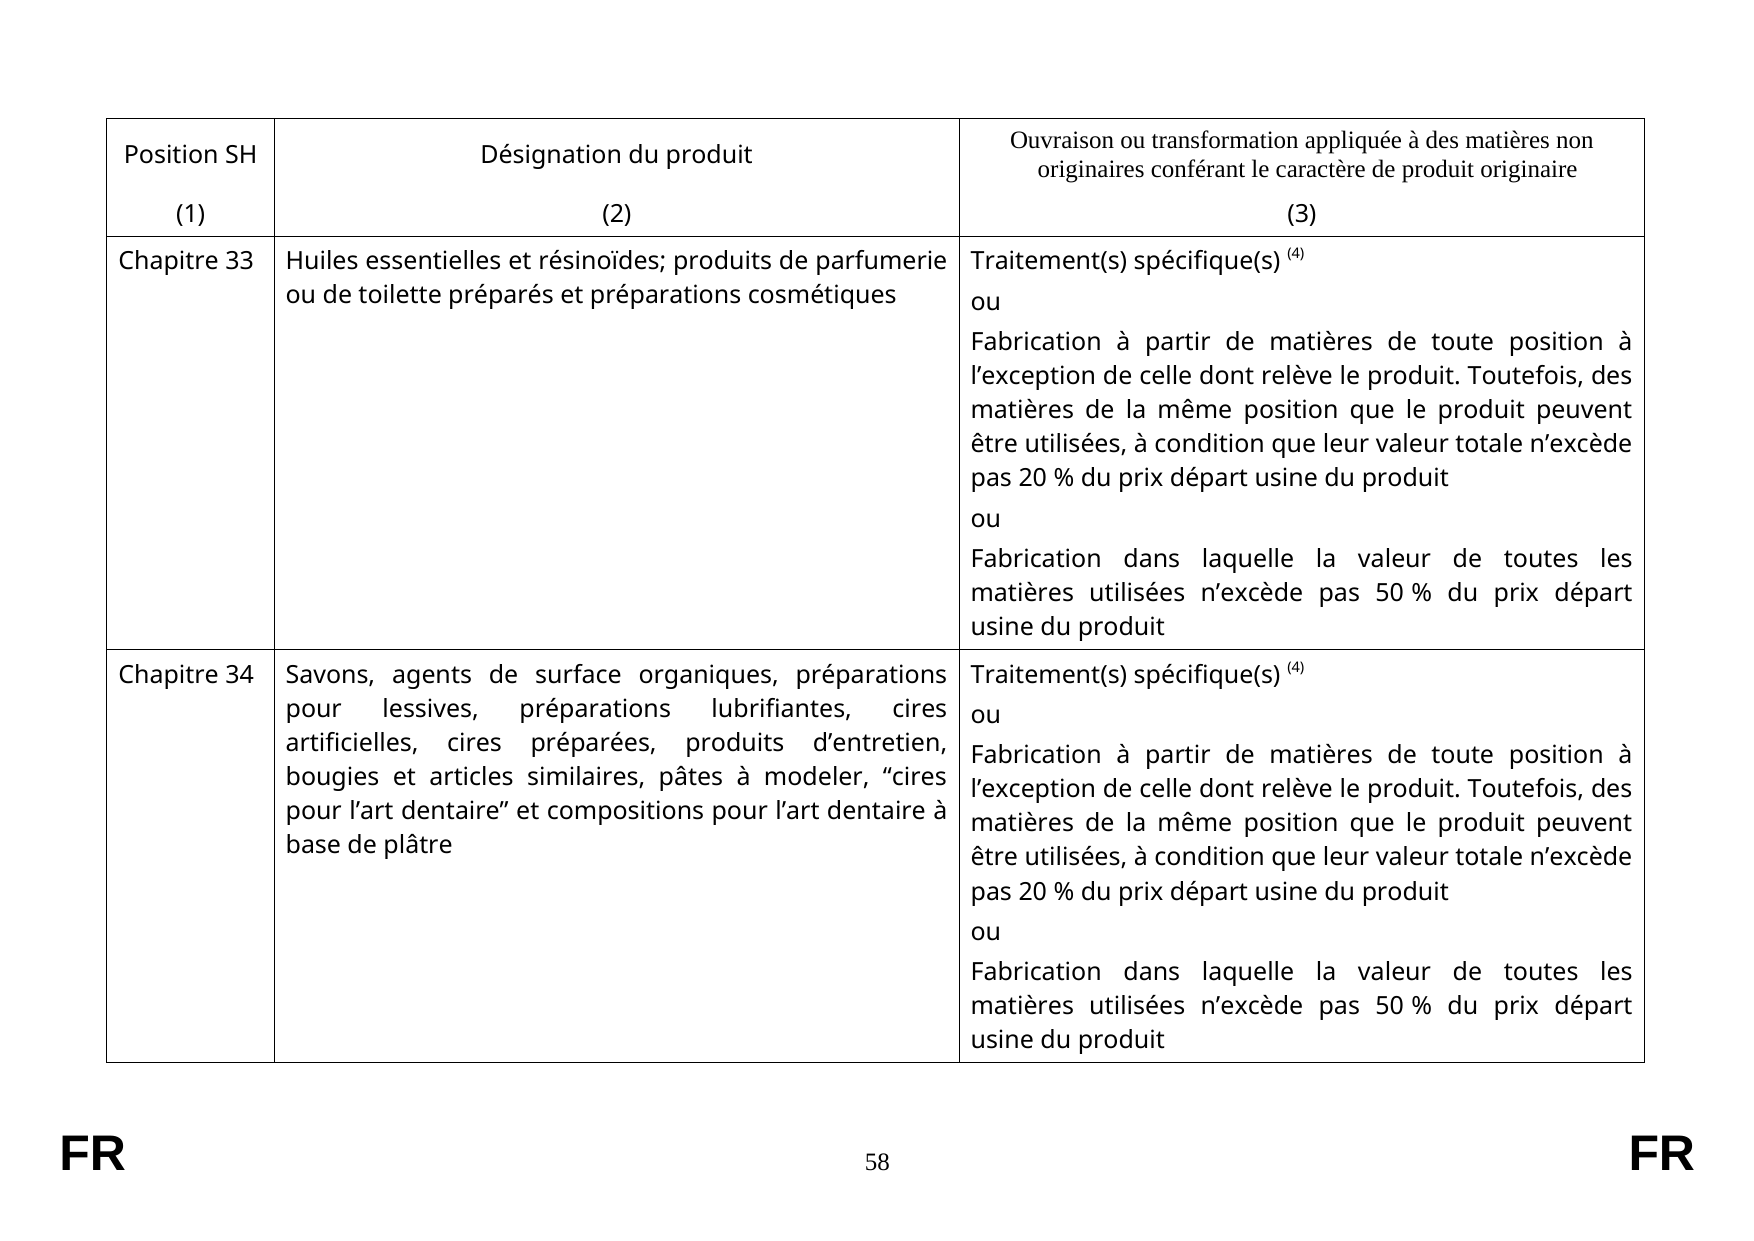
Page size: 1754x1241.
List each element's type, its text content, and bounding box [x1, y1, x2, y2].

table_header Position SH [107, 119, 274, 189]
table_header Désignation du produit [275, 119, 959, 189]
table_cell (1) [107, 189, 274, 236]
table_cell Savons, agents de surface organiques, préparations pour lessives, préparations lubrifiantes, cires artificielles, cires préparées, produits d’entretien, bougies et articles similaires, pâtes à modeler, “cires pour l’art dentaire” et compositions pour l’art dentaire à base de plâtre [275, 650, 959, 1062]
table_cell (3) [960, 189, 1644, 236]
table_cell (2) [275, 189, 959, 236]
table_cell Huiles essentielles et résinoïdes; produits de parfumerie ou de toilette préparés et préparations cosmétiques [275, 237, 959, 649]
table_cell Chapitre 34 [107, 650, 274, 1062]
table_cell Chapitre 33 [107, 237, 274, 649]
table_header Ouvraison ou transformation appliquée à des matières non originaires conférant le caractère de produit originaire [960, 119, 1644, 189]
